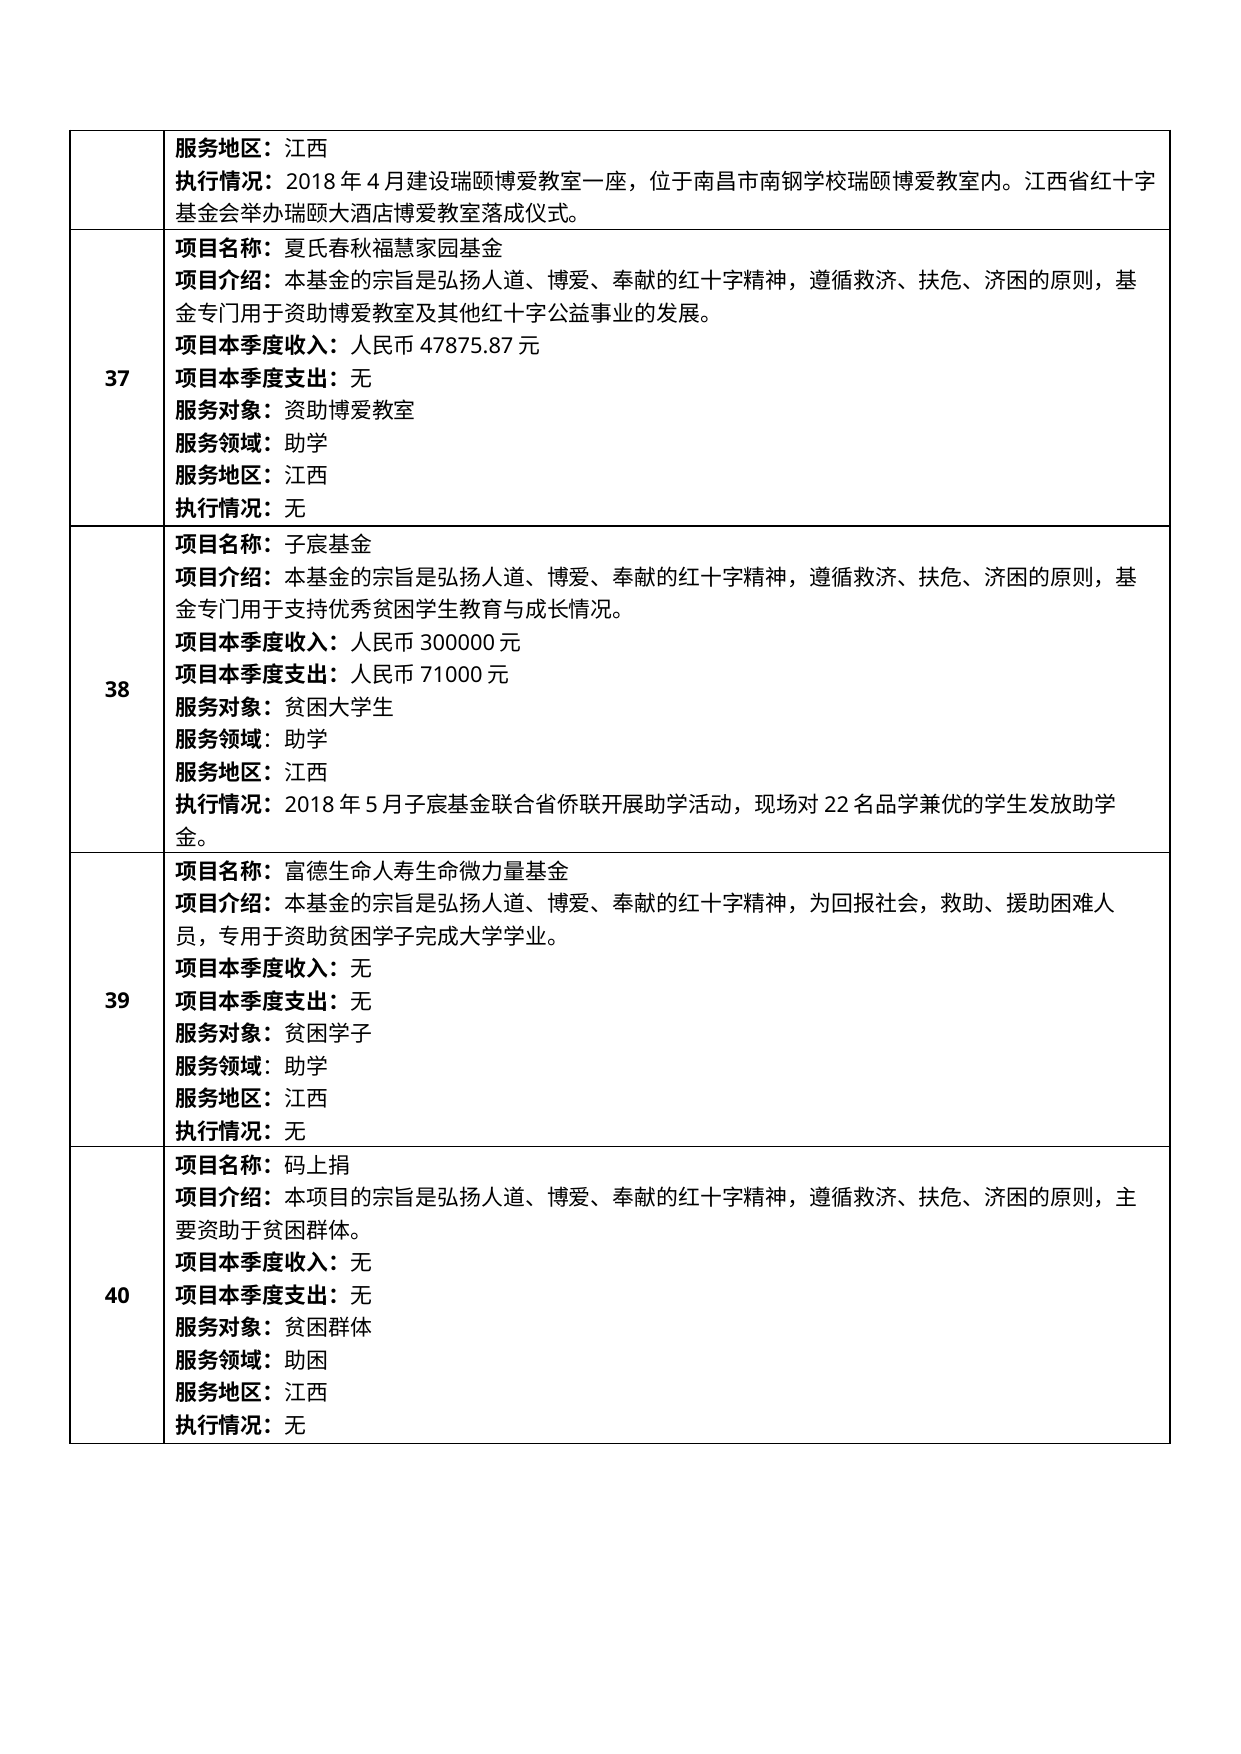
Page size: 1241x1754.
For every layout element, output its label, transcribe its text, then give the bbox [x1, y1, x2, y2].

table_cell 40 [71, 1147, 163, 1442]
table_cell 37 [71, 230, 163, 525]
table_cell 36 [71, 131, 163, 228]
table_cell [165, 131, 1169, 228]
table_cell 项目名称：富德生命人寿生命微力量基金 项目介绍：本基金的宗旨是弘扬人道、博爱、奉献的红十字精神，为回报社会，救助、援助困难人员，专用于资助贫困学子完成大学学业。 项目本季度收入：无 项目本季度支出：无 服务对象：贫困学子 服务领域：助学 服务地区：江西 执行情况：无 [165, 853, 1169, 1146]
table_cell 39 [71, 853, 163, 1146]
table_cell 项目名称：子宸基金 项目介绍：本基金的宗旨是弘扬人道、博爱、奉献的红十字精神，遵循救济、扶危、济困的原则，基金专门用于支持优秀贫困学生教育与成长情况。 项目本季度收入：人民币300000元 项目本季度支出：人民币71000元 服务对象：贫困大学生 服务领域：助学 服务地区：江西 执行情况：2018年5月子宸基金联合省侨联开展助学活动，现场对22名品学兼优的学生发放助学金。 [165, 527, 1169, 852]
table_cell 38 [71, 527, 163, 852]
table_cell 项目名称：码上捐 项目介绍：本项目的宗旨是弘扬人道、博爱、奉献的红十字精神，遵循救济、扶危、济困的原则，主要资助于贫困群体。 项目本季度收入：无 项目本季度支出：无 服务对象：贫困群体 服务领域：助困 服务地区：江西 执行情况：无 [165, 1147, 1169, 1442]
table_cell 项目名称：夏氏春秋福慧家园基金 项目介绍：本基金的宗旨是弘扬人道、博爱、奉献的红十字精神，遵循救济、扶危、济困的原则，基金专门用于资助博爱教室及其他红十字公益事业的发展。 项目本季度收入：人民币47875.87元 项目本季度支出：无 服务对象：资助博爱教室 服务领域：助学 服务地区：江西 执行情况：无 [165, 230, 1169, 525]
